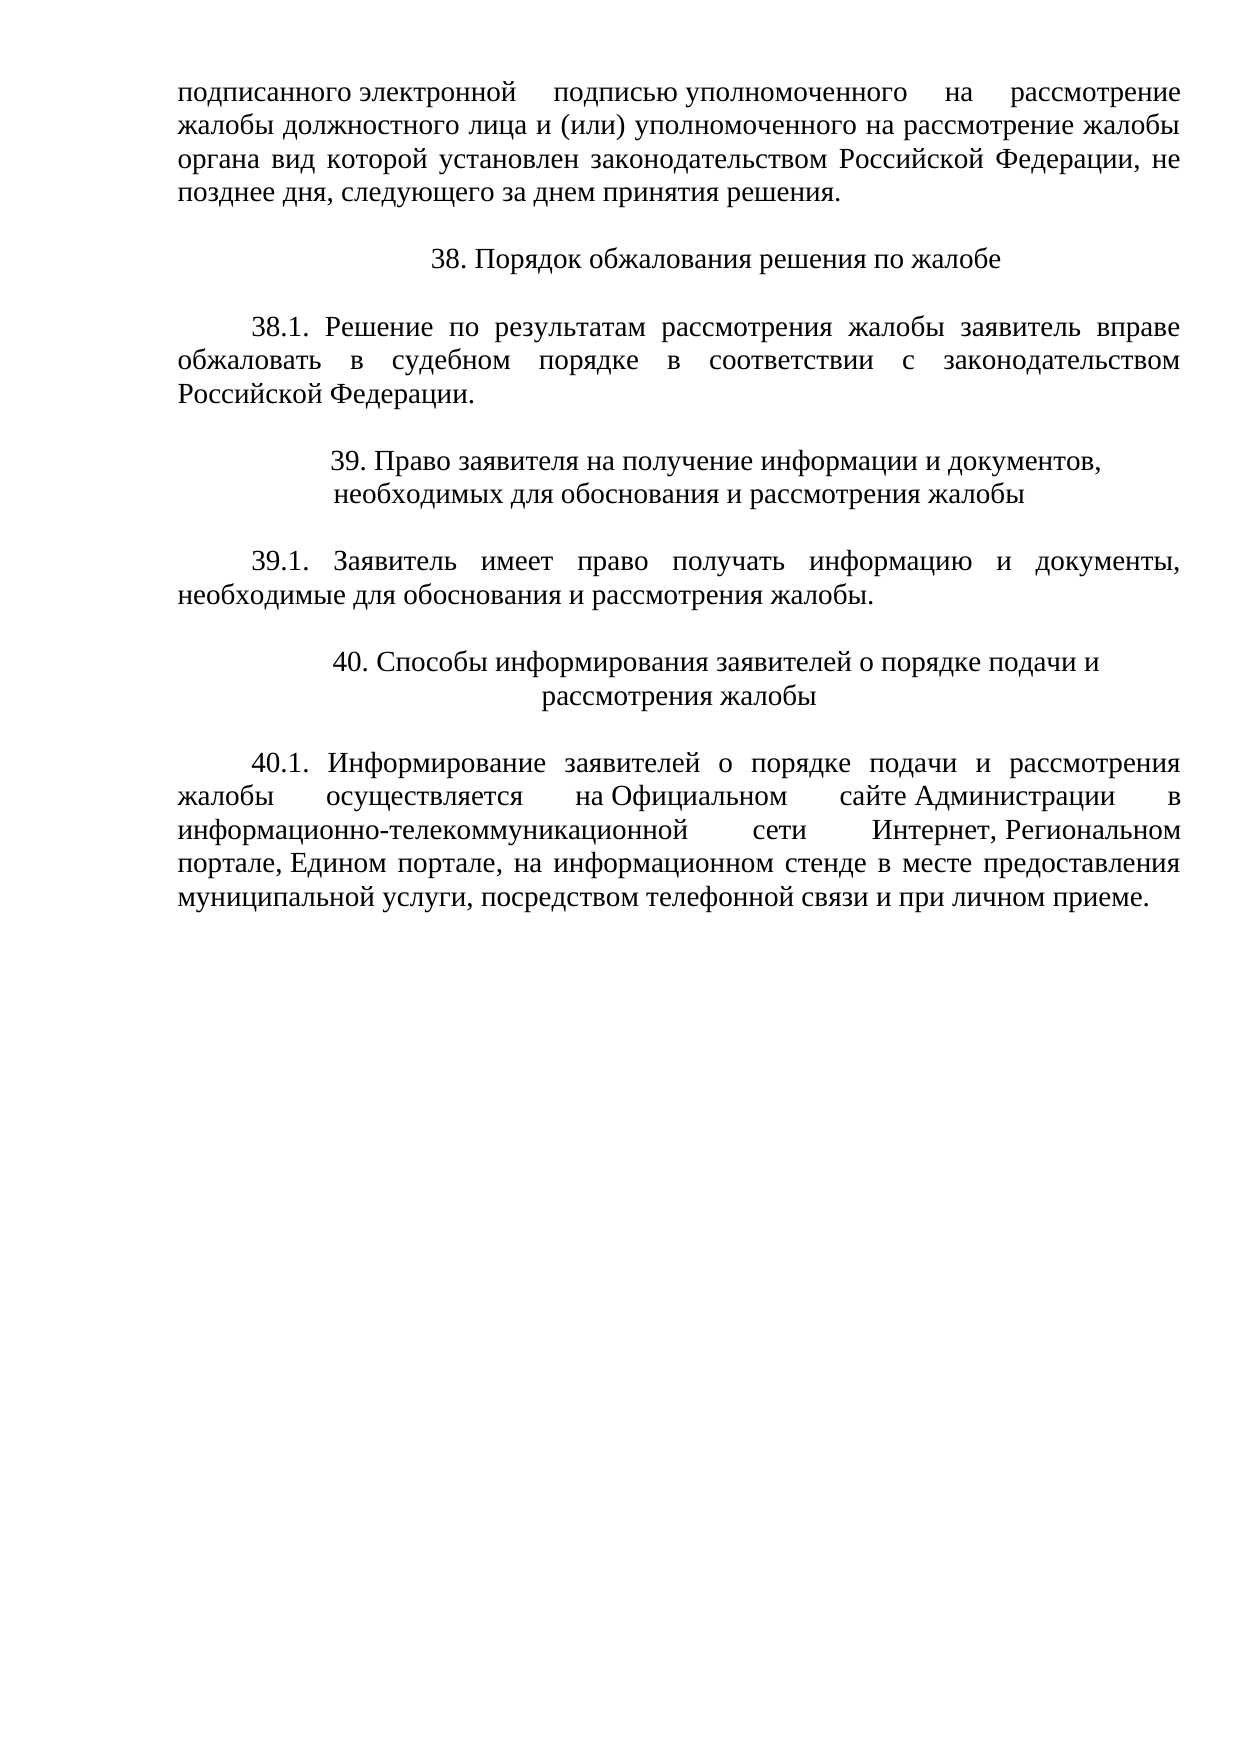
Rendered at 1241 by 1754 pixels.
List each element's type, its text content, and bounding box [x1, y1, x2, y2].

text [177, 74, 1181, 208]
text 38. Порядок обжалования решения по жалобе [177, 242, 1181, 275]
text 40. Способы информирования заявителей о порядке подачи и рассмотрения жалобы [177, 644, 1181, 711]
text 39. Право заявителя на получение информации и документов, необходимых для обоснования и рассмотрения жалобы [177, 443, 1181, 510]
text 38.1. Решение по результатам рассмотрения жалобы заявитель вправе обжаловать в судебном порядке в соответствии с законодательством Российской Федерации. [177, 309, 1181, 409]
text 40.1. Информирование заявителей о порядке подачи и рассмотрения жалобы осуществляется на Официальном сайте Администрации в информационно-телекоммуникационной сети Интернет, Региональном портале, Едином портале, на информационном стенде в месте предоставления муниципальной услуги, посредством телефонной связи и при личном приеме. [177, 745, 1181, 912]
text 39.1. Заявитель имеет право получать информацию и документы, необходимые для обоснования и рассмотрения жалобы. [177, 543, 1181, 611]
